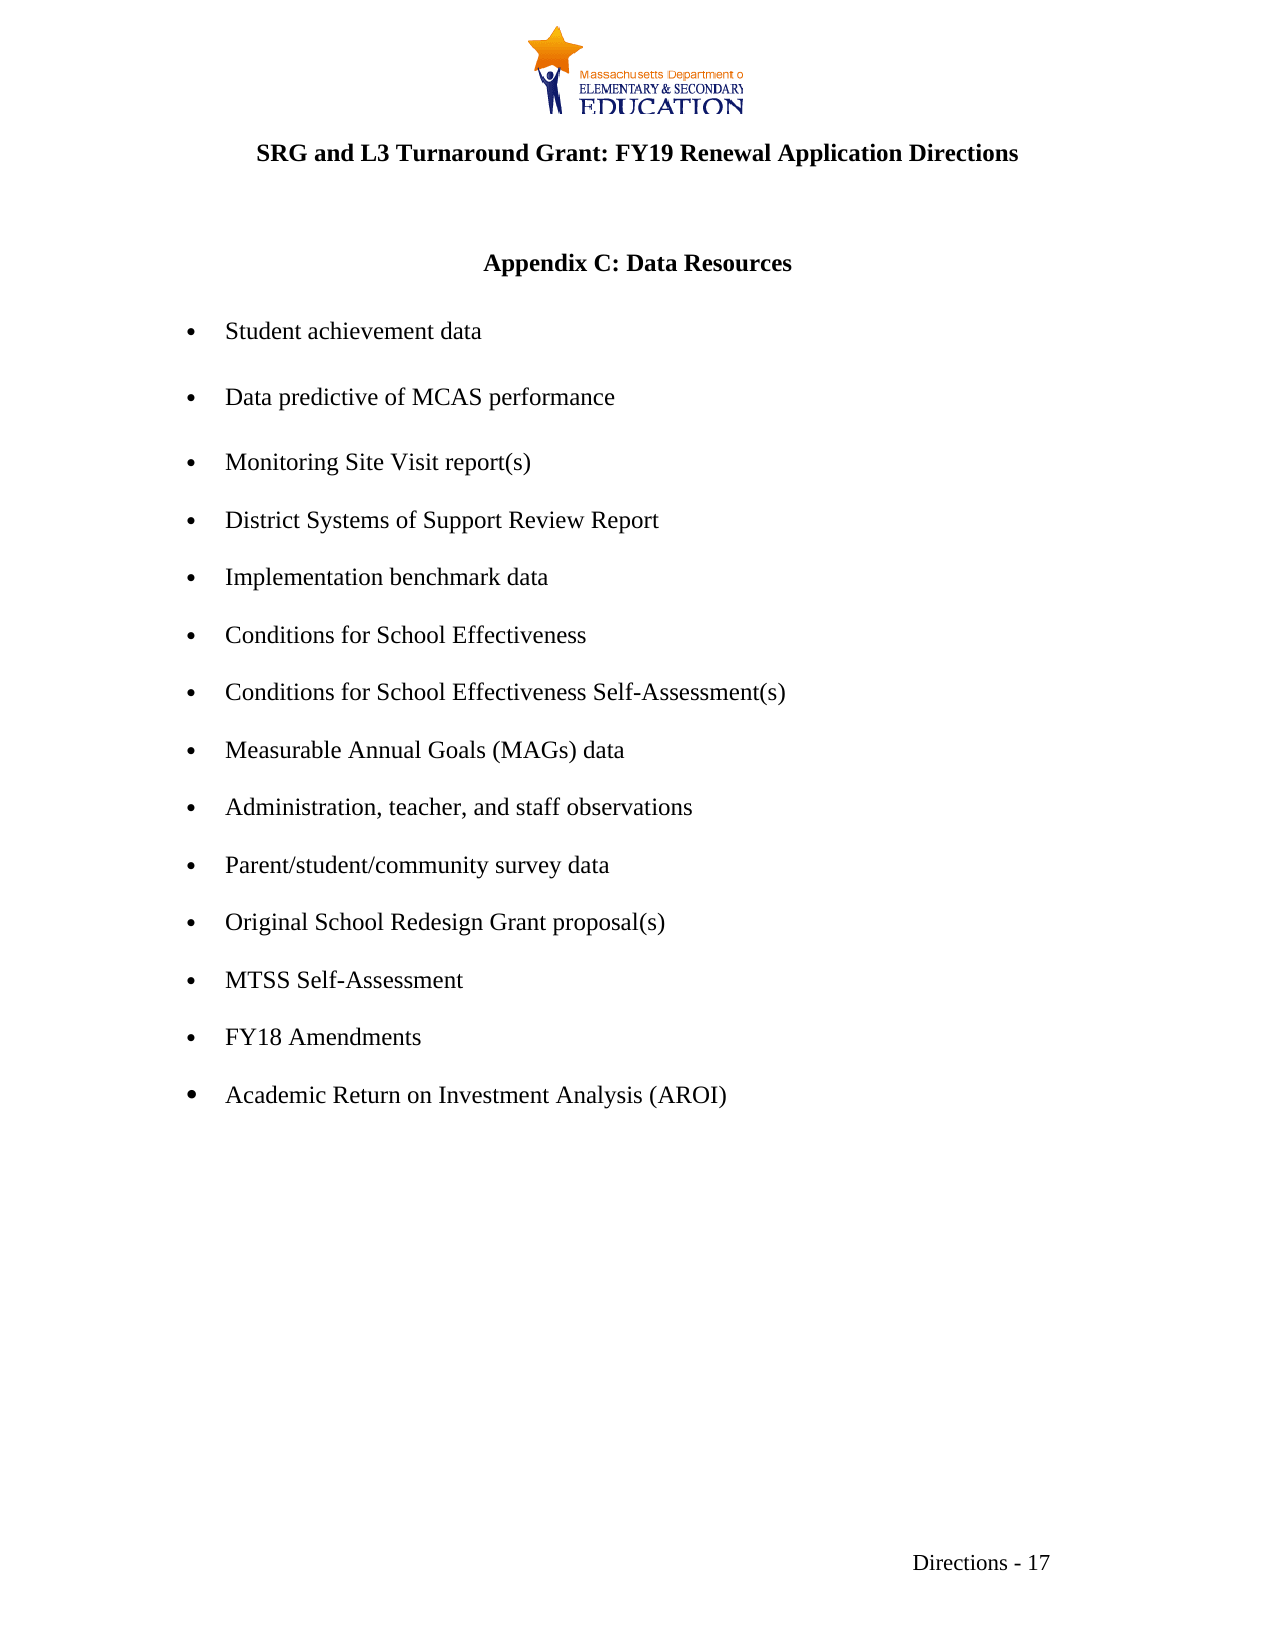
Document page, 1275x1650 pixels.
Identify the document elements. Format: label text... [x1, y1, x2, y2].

list Parent/student/community survey data [187, 850, 1125, 879]
list FY18 Amendments [187, 1022, 1125, 1051]
list Data predictive of MCAS performance [187, 382, 1125, 410]
list District Systems of Support Review Report [187, 505, 1125, 534]
list Measurable Annual Goals (MAGs) data [187, 735, 1125, 764]
list Conditions for School Effectiveness Self-Assessment(s) [187, 677, 1125, 706]
picture [528, 26, 743, 114]
text Appendix C: Data Resources [150, 248, 1125, 277]
list Implementation benchmark data [187, 562, 1125, 591]
list Student achievement data [187, 316, 1125, 344]
list Monitoring Site Visit report(s) [187, 447, 1125, 476]
list Original School Redesign Grant proposal(s) [187, 907, 1125, 936]
list Academic Return on Investment Analysis (AROI) [187, 1080, 1125, 1109]
list Administration, teacher, and staff observations [187, 792, 1125, 821]
list Conditions for School Effectiveness [187, 620, 1125, 649]
list MTSS Self-Assessment [187, 965, 1125, 994]
